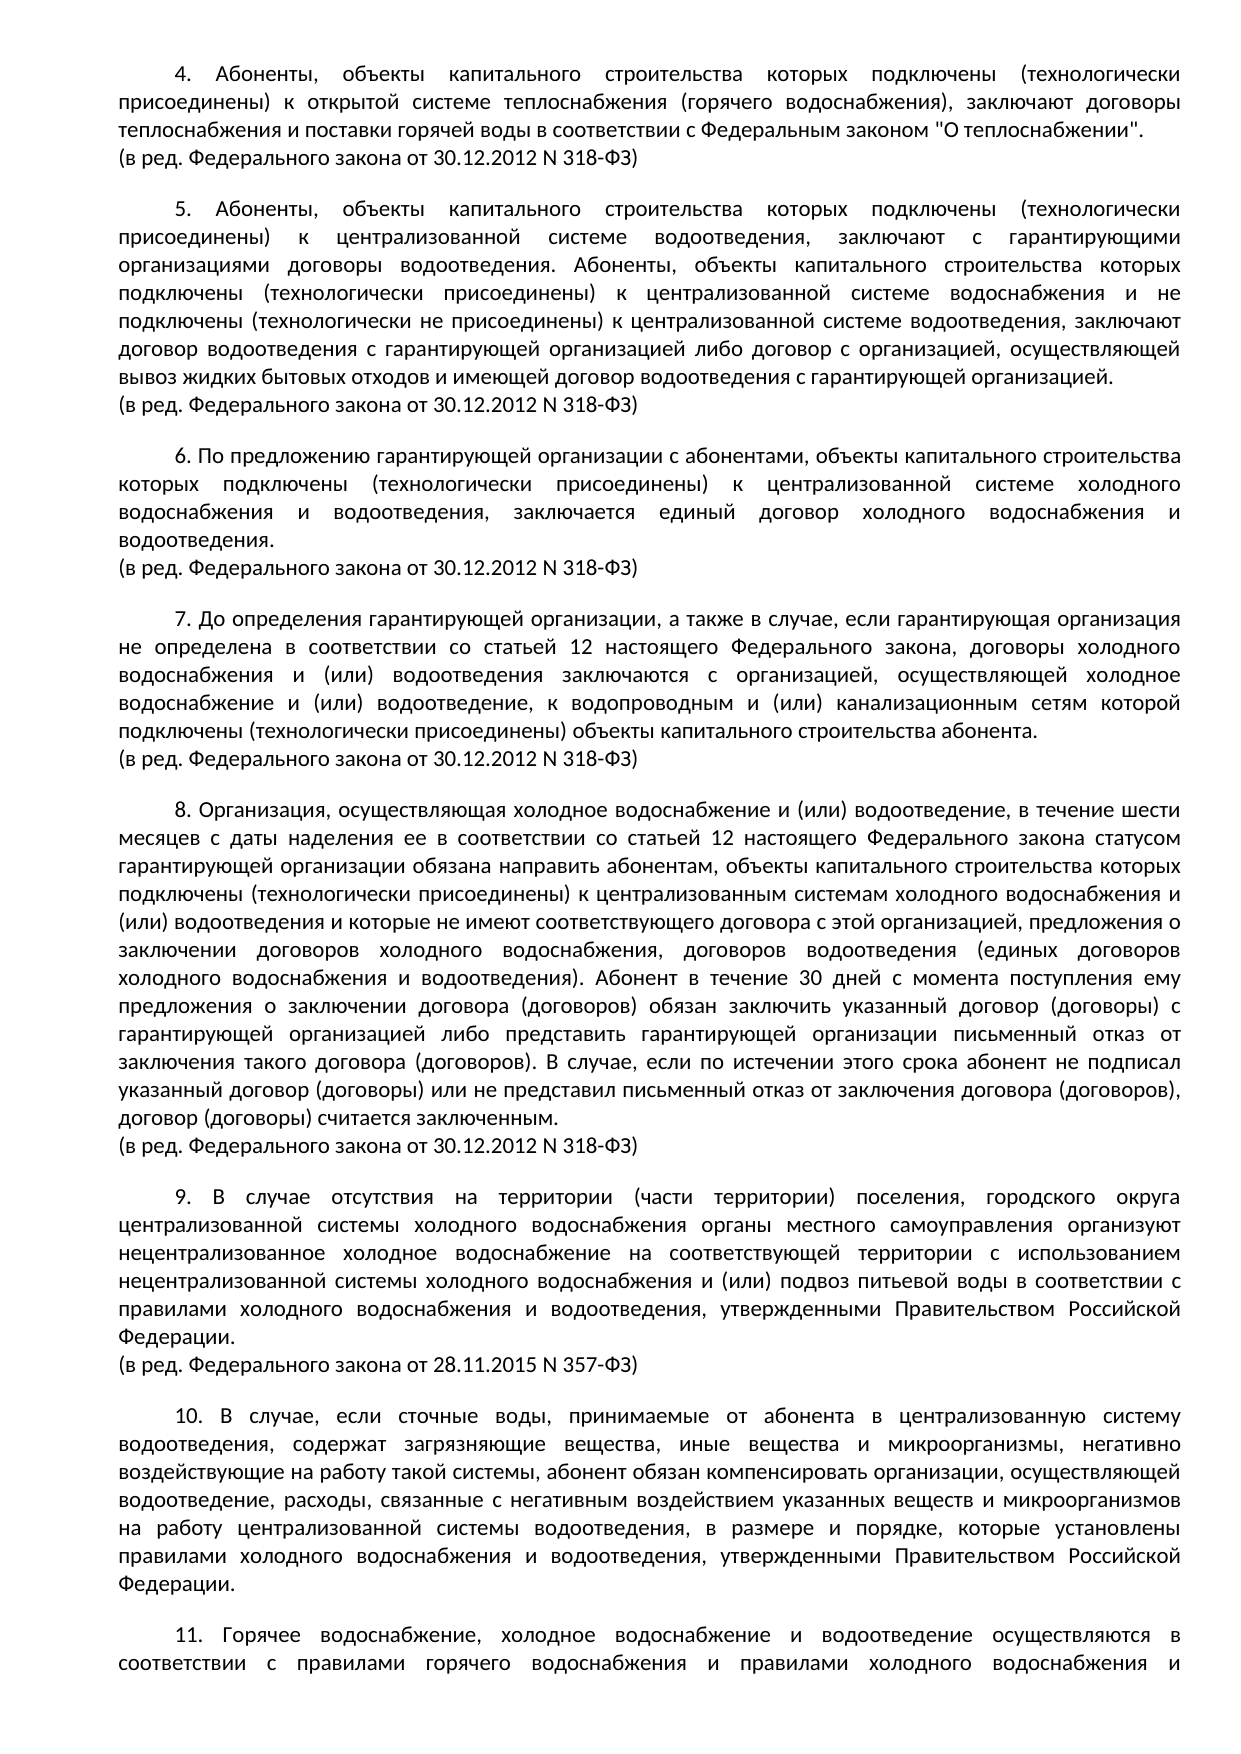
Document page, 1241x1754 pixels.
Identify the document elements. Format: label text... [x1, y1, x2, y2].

text (в ред. Федерального закона от 30.12.2012 N 318-ФЗ) [118, 390, 1181, 418]
text 10. В случае, если сточные воды, принимаемые от абонента в централизованную систему водоотведения, содержат загрязняющие вещества, иные вещества и микроорганизмы, негативно воздействующие на работу такой системы, абонент обязан компенсировать организации, осуществляющей водоотведение, расходы, связанные с негативным воздействием указанных веществ и микроорганизмов на работу централизованной системы водоотведения, в размере и порядке, которые установлены правилами холодного водоснабжения и водоотведения, утвержденными Правительством Российской Федерации. [118, 1401, 1181, 1598]
text 7. До определения гарантирующей организации, а также в случае, если гарантирующая организация не определена в соответствии со статьей 12 настоящего Федерального закона, договоры холодного водоснабжения и (или) водоотведения заключаются с организацией, осуществляющей холодное водоснабжение и (или) водоотведение, к водопроводным и (или) канализационным сетям которой подключены (технологически присоединены) объекты капитального строительства абонента. [118, 604, 1181, 744]
text (в ред. Федерального закона от 30.12.2012 N 318-ФЗ) [118, 553, 1181, 581]
text 6. По предложению гарантирующей организации с абонентами, объекты капитального строительства которых подключены (технологически присоединены) к централизованной системе холодного водоснабжения и водоотведения, заключается единый договор холодного водоснабжения и водоотведения. [118, 441, 1181, 553]
text 8. Организация, осуществляющая холодное водоснабжение и (или) водоотведение, в течение шести месяцев с даты наделения ее в соответствии со статьей 12 настоящего Федерального закона статусом гарантирующей организации обязана направить абонентам, объекты капитального строительства которых подключены (технологически присоединены) к централизованным системам холодного водоснабжения и (или) водоотведения и которые не имеют соответствующего договора с этой организацией, предложения о заключении договоров холодного водоснабжения, договоров водоотведения (единых договоров холодного водоснабжения и водоотведения). Абонент в течение 30 дней с момента поступления ему предложения о заключении договора (договоров) обязан заключить указанный договор (договоры) с гарантирующей организацией либо представить гарантирующей организации письменный отказ от заключения такого договора (договоров). В случае, если по истечении этого срока абонент не подписал указанный договор (договоры) или не представил письменный отказ от заключения договора (договоров), договор (договоры) считается заключенным. [118, 795, 1181, 1131]
text (в ред. Федерального закона от 30.12.2012 N 318-ФЗ) [118, 1131, 1181, 1159]
text 4. Абоненты, объекты капитального строительства которых подключены (технологически присоединены) к открытой системе теплоснабжения (горячего водоснабжения), заключают договоры теплоснабжения и поставки горячей воды в соответствии с Федеральным законом "О теплоснабжении". [118, 59, 1181, 143]
text (в ред. Федерального закона от 30.12.2012 N 318-ФЗ) [118, 744, 1181, 772]
text 9. В случае отсутствия на территории (части территории) поселения, городского округа централизованной системы холодного водоснабжения органы местного самоуправления организуют нецентрализованное холодное водоснабжение на соответствующей территории с использованием нецентрализованной системы холодного водоснабжения и (или) подвоз питьевой воды в соответствии с правилами холодного водоснабжения и водоотведения, утвержденными Правительством Российской Федерации. [118, 1182, 1181, 1351]
text (в ред. Федерального закона от 30.12.2012 N 318-ФЗ) [118, 143, 1181, 171]
text (в ред. Федерального закона от 28.11.2015 N 357-ФЗ) [118, 1351, 1181, 1378]
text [118, 1621, 1181, 1677]
text 5. Абоненты, объекты капитального строительства которых подключены (технологически присоединены) к централизованной системе водоотведения, заключают с гарантирующими организациями договоры водоотведения. Абоненты, объекты капитального строительства которых подключены (технологически присоединены) к централизованной системе водоснабжения и не подключены (технологически не присоединены) к централизованной системе водоотведения, заключают договор водоотведения с гарантирующей организацией либо договор с организацией, осуществляющей вывоз жидких бытовых отходов и имеющей договор водоотведения с гарантирующей организацией. [118, 194, 1181, 390]
